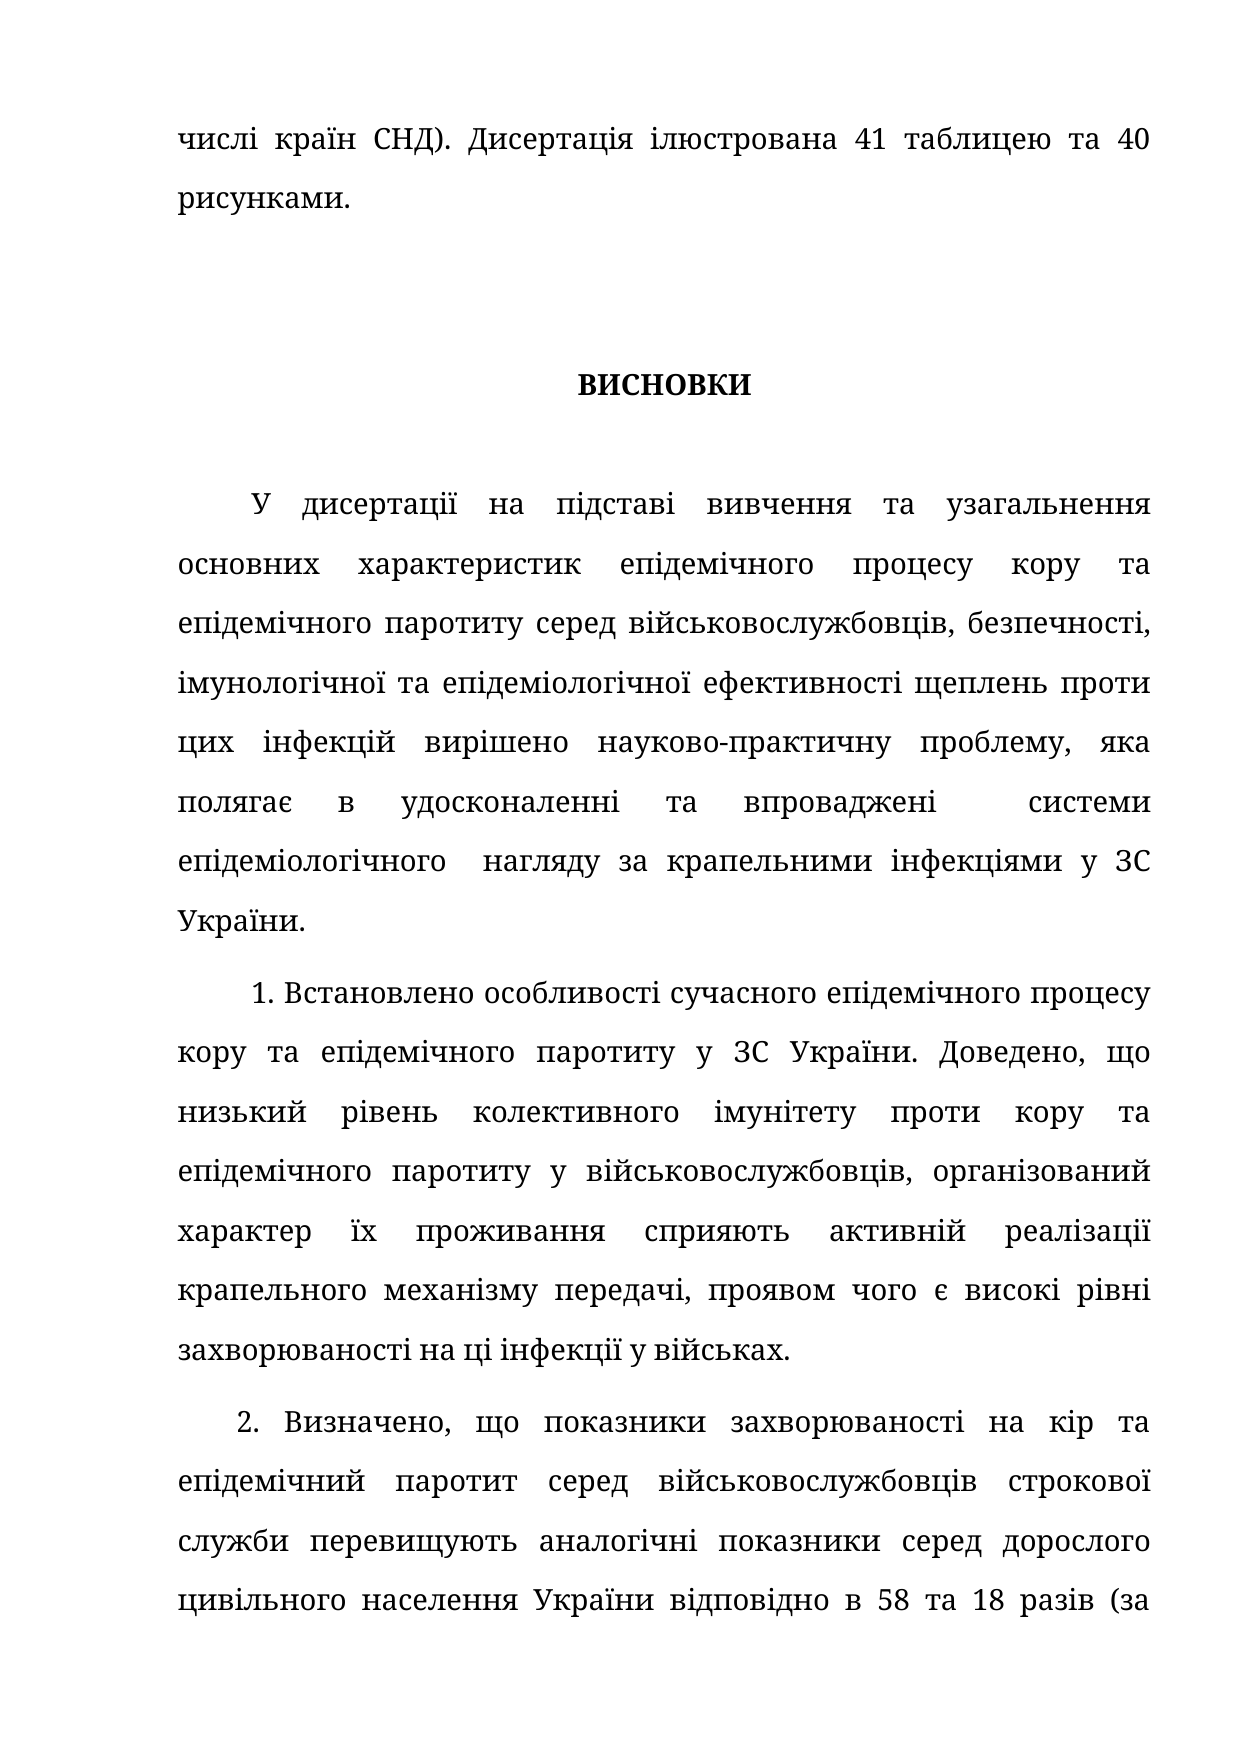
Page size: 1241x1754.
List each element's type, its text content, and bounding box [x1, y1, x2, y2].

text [177, 1401, 1152, 1619]
text ВИСНОВКИ [177, 365, 1152, 404]
text У дисертації на підставі вивчення та узагальнення основних характеристик епідемічного процесу кору та епідемічного паротиту серед військовослужбовців, безпечності, імунологічної та епідеміологічної ефективності щеплень проти цих інфекцій вирішено науково-практичну проблему, яка полягає в удосконаленні та впроваджені системи епідеміологічного нагляду за крапельними інфекціями у ЗС України. [177, 484, 1152, 940]
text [177, 118, 1152, 217]
text 1. Встановлено особливості сучасного епідемічного процесу кору та епідемічного паротиту у ЗС України. Доведено, що низький рівень колективного імунітету проти кору та епідемічного паротиту у військовослужбовців, організований характер їх проживання сприяють активній реалізації крапельного механізму передачі, проявом чого є високі рівні захворюваності на ці інфекції у військах. [177, 972, 1152, 1368]
